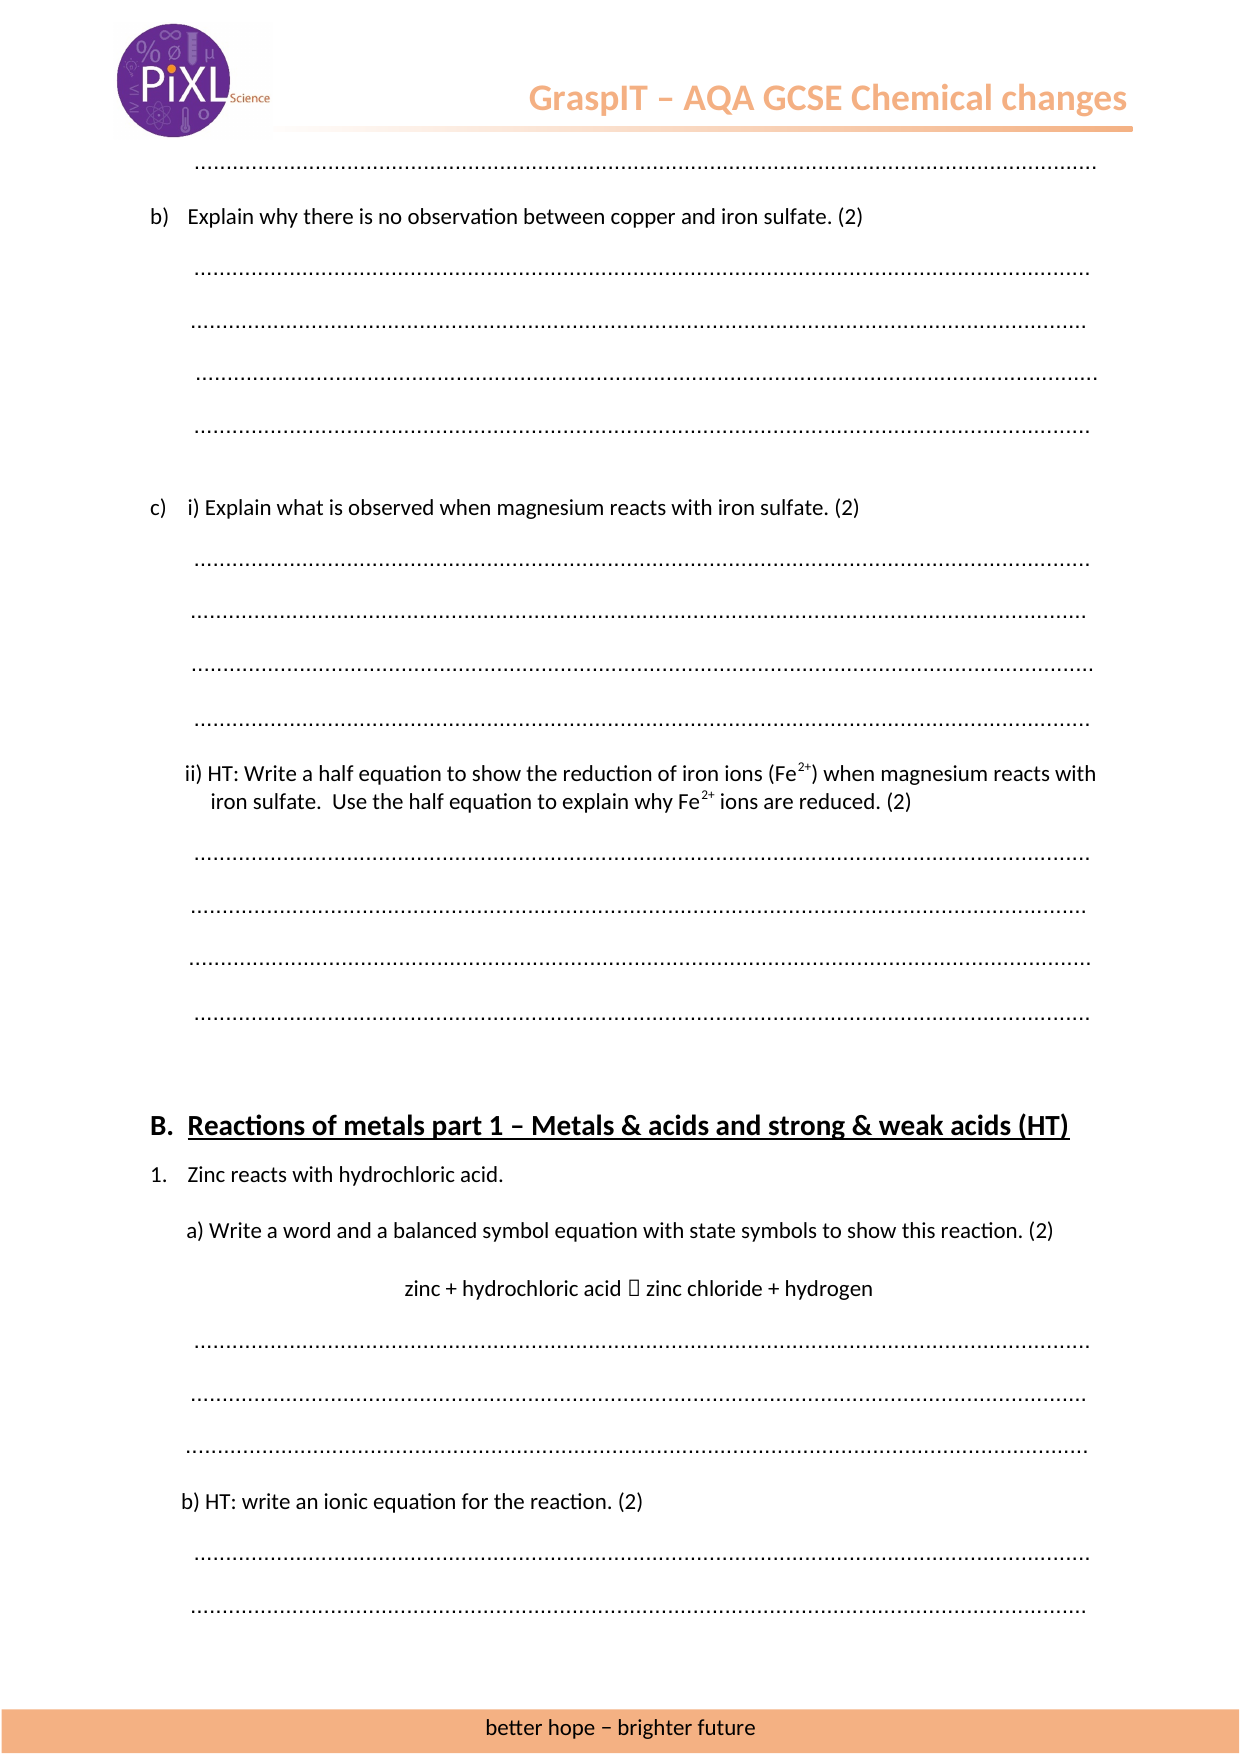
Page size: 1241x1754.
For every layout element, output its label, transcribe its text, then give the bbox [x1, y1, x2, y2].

text ............................................................................................................................................. [150, 254, 1128, 280]
list Explain why there is no observation between copper and iron sulfate. (2) [150, 202, 1128, 230]
text b) HT: write an ionic equation for the reaction. (2) [150, 1487, 1128, 1515]
text .............................................................................................................................................. [150, 1432, 1128, 1459]
text ............................................................................................................................................. [150, 839, 1128, 865]
text ............................................................................................................................................. [150, 704, 1128, 731]
text .............................................................................................................................................. [112, 359, 1128, 386]
text .............................................................................................................................................. [112, 650, 1128, 677]
text iron sulfate. Use the half equation to explain why Fe2+ ions are reduced. (2) [112, 787, 1128, 815]
picture [112, 22, 274, 140]
text .............................................................................................................................................. [112, 148, 1128, 174]
text ............................................................................................................................................. [150, 545, 1128, 571]
text ............................................................................................................................................. [150, 999, 1128, 1025]
text a) Write a word and a balanced symbol equation with state symbols to show this reaction. (2) [150, 1216, 1128, 1244]
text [150, 1592, 1128, 1618]
text ............................................................................................................................................. [150, 597, 1128, 624]
text ............................................................................................................................................. [150, 307, 1128, 333]
text ............................................................................................................................................. [150, 892, 1128, 918]
text 1. Zinc reacts with hydrochloric acid. [150, 1160, 1128, 1188]
text ............................................................................................................................................. [150, 412, 1128, 438]
text ............................................................................................................................................. [150, 1327, 1128, 1353]
text zinc + hydrochloric acid  zinc chloride + hydrogen [150, 1272, 1128, 1303]
text ............................................................................................................................................. [150, 1380, 1128, 1406]
text .............................................................................................................................................. [112, 944, 1128, 971]
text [150, 1539, 1128, 1565]
list Reactions of metals part 1 – Metals & acids and strong & weak acids (HT) [150, 1107, 1128, 1143]
list i) Explain what is observed when magnesium reacts with iron sulfate. (2) [150, 493, 1128, 521]
text ii) HT: Write a half equation to show the reduction of iron ions (Fe2+) when magnesium reacts with [112, 759, 1128, 787]
